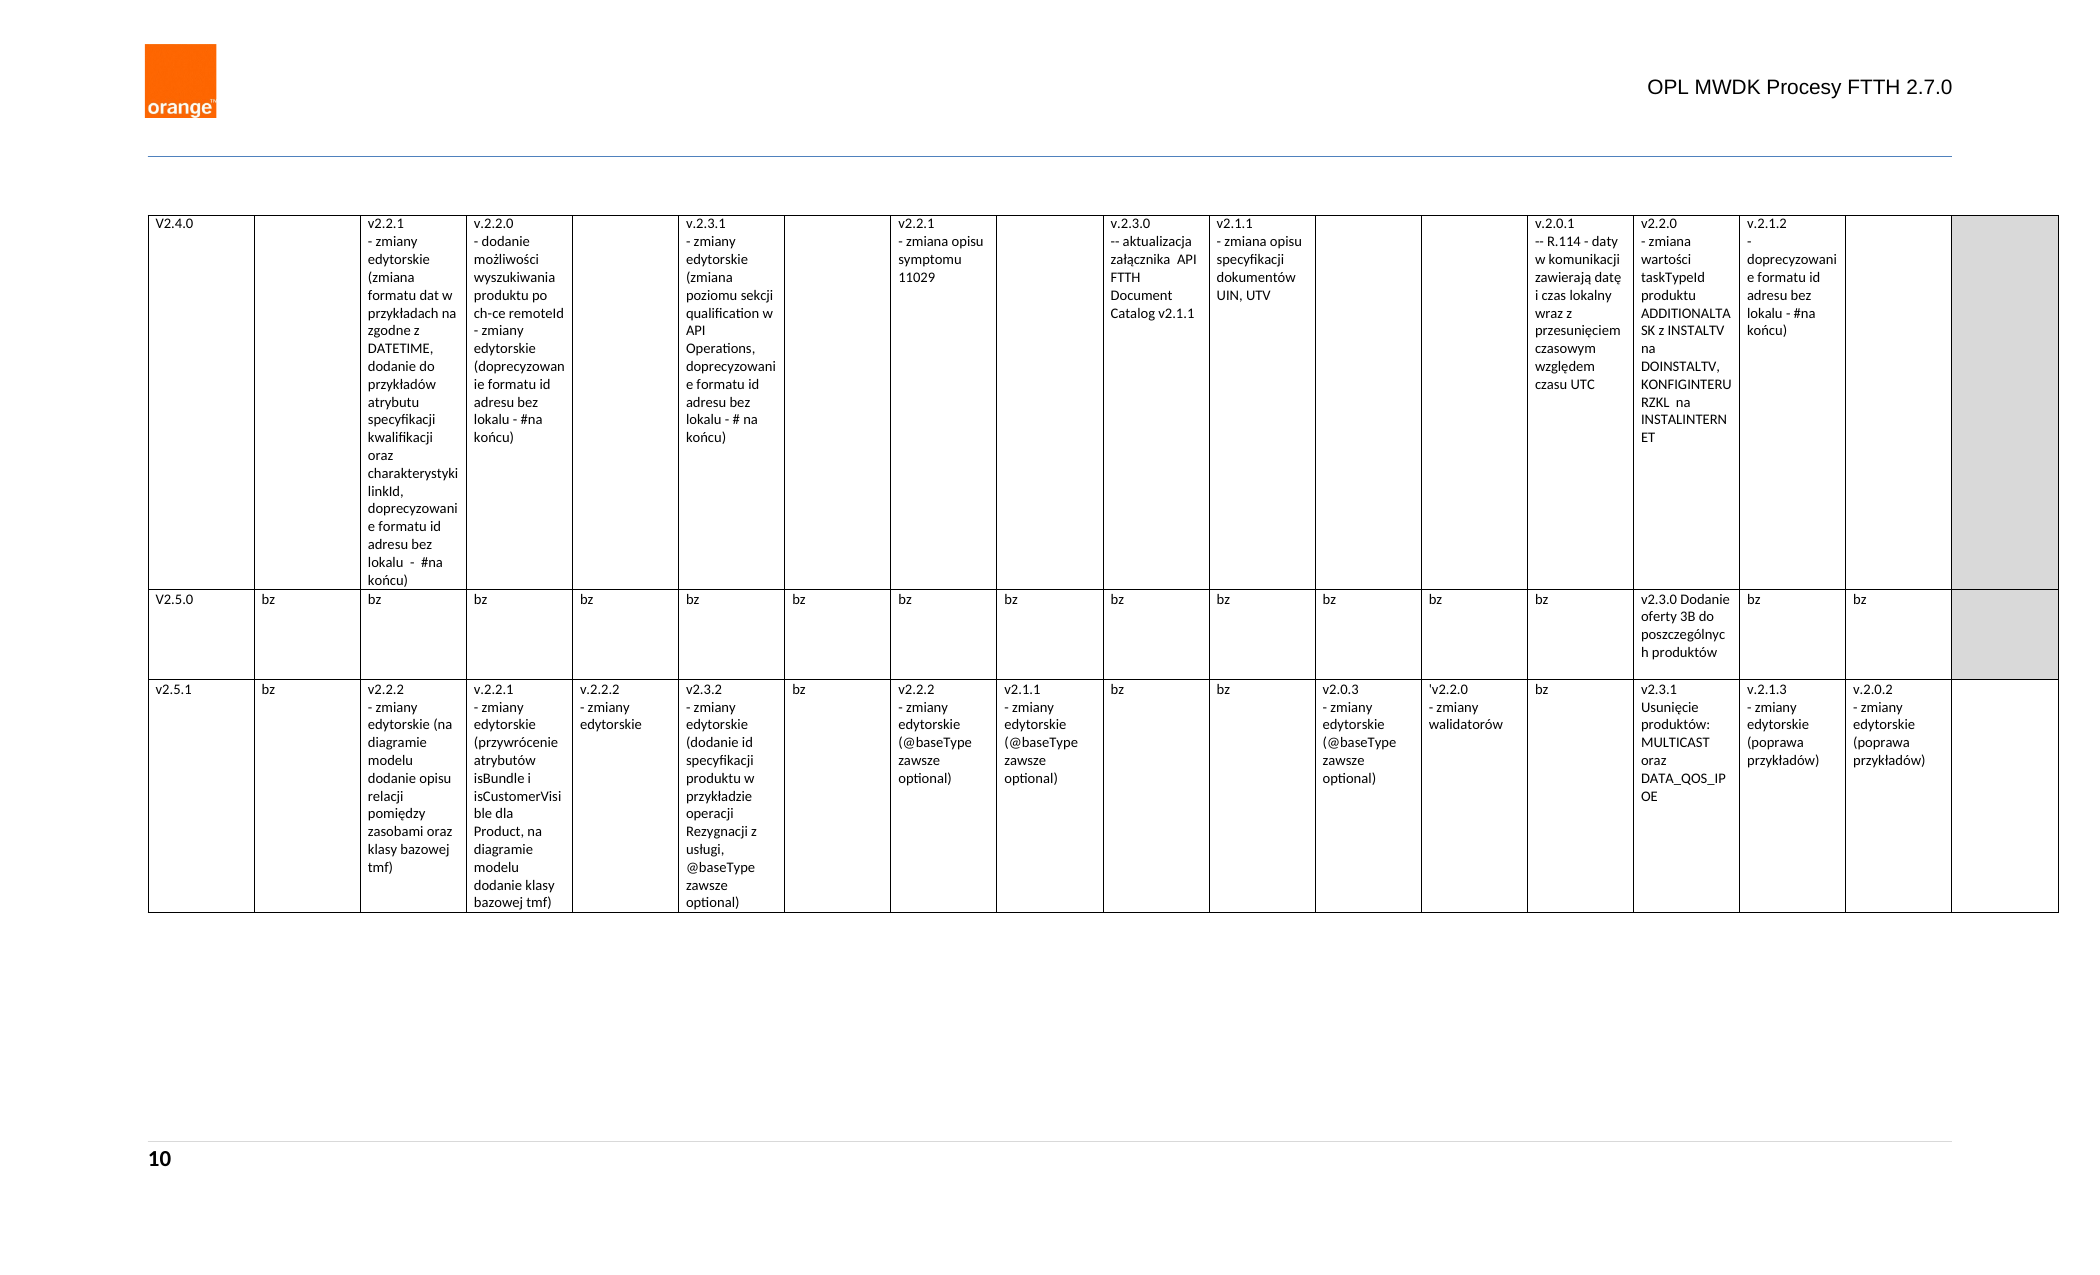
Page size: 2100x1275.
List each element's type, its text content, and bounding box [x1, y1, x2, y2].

table_cell bz [1528, 590, 1633, 679]
table_cell bz [785, 590, 890, 679]
table_cell v.2.2.1 - zmiany edytorskie (przywrócenie atrybutów isBundle i isCustomerVisible dla Product, na diagramie modelu dodanie klasy bazowej tmf) [467, 680, 572, 912]
table_cell [1952, 680, 2058, 912]
table_cell v2.3.1 Usunięcie produktów: MULTICAST oraz DATA_QOS_IPOE [1634, 680, 1739, 912]
table_cell bz [1210, 680, 1315, 912]
table_cell bz [1740, 590, 1845, 679]
table_cell [573, 216, 678, 589]
table_cell v.2.3.1 - zmiany edytorskie (zmiana poziomu sekcji qualification w API Operations, doprecyzowanie formatu id adresu bez lokalu - # na końcu) [679, 216, 784, 589]
table_cell bz [997, 590, 1103, 679]
table_cell [1846, 216, 1951, 589]
table_cell v2.0.3 - zmiany edytorskie (@baseType zawsze optional) [1316, 680, 1421, 912]
table_cell bz [1210, 590, 1315, 679]
table_cell bz [255, 590, 360, 679]
table_cell bz [1846, 590, 1951, 679]
table_cell [1952, 590, 2058, 679]
table_cell v2.5.1 [149, 680, 254, 912]
table_cell v2.2.2 - zmiany edytorskie (@baseType zawsze optional) [891, 680, 996, 912]
table_cell bz [891, 590, 996, 679]
table_cell bz [255, 680, 360, 912]
table_cell bz [361, 590, 466, 679]
table_cell v.2.3.0 -- aktualizacja załącznika API FTTH Document Catalog v2.1.1 [1104, 216, 1209, 589]
table_cell v2.3.2 - zmiany edytorskie (dodanie id specyfikacji produktu w przykładzie operacji Rezygnacji z usługi, @baseType zawsze optional) [679, 680, 784, 912]
table_cell v2.2.1 - zmiana opisu symptomu 11029 [891, 216, 996, 589]
table_cell bz [1422, 590, 1527, 679]
table_cell bz [1104, 590, 1209, 679]
table_cell bz [573, 590, 678, 679]
table_cell bz [1528, 680, 1633, 912]
table_cell v.2.1.3 - zmiany edytorskie (poprawa przykładów) [1740, 680, 1845, 912]
table_cell bz [679, 590, 784, 679]
table_cell bz [785, 680, 890, 912]
table_cell v.2.0.1 -- R.114 - daty w komunikacji zawierają datę i czas lokalny wraz z przesunięciem czasowym względem czasu UTC [1528, 216, 1633, 589]
table_cell v2.2.1 - zmiany edytorskie (zmiana formatu dat w przykładach na zgodne z DATETIME, dodanie do przykładów atrybutu specyfikacji kwalifikacji oraz charakterystyki linkId, doprecyzowanie formatu id adresu bez lokalu - #na końcu) [361, 216, 466, 589]
table_cell v.2.2.0 - dodanie możliwości wyszukiwania produktu po ch-ce remoteId - zmiany edytorskie (doprecyzowanie formatu id adresu bez lokalu - #na końcu) [467, 216, 572, 589]
table_cell v.2.2.2 - zmiany edytorskie [573, 680, 678, 912]
table_cell bz [467, 590, 572, 679]
table_cell V2.5.0 [149, 590, 254, 679]
table_cell v2.1.1 - zmiany edytorskie (@baseType zawsze optional) [997, 680, 1103, 912]
table_cell [1952, 216, 2058, 589]
table_cell [1422, 216, 1527, 589]
table_cell [785, 216, 890, 589]
table_cell [1316, 216, 1421, 589]
table_cell v2.2.2 - zmiany edytorskie (na diagramie modelu dodanie opisu relacji pomiędzy zasobami oraz klasy bazowej tmf) [361, 680, 466, 912]
table_cell [255, 216, 360, 589]
table_cell 'v2.2.0 - zmiany walidatorów [1422, 680, 1527, 912]
table_cell bz [1316, 590, 1421, 679]
table_cell v.2.0.2 - zmiany edytorskie (poprawa przykładów) [1846, 680, 1951, 912]
table_cell bz [1104, 680, 1209, 912]
table_cell v2.2.0 - zmiana wartości taskTypeId produktu ADDITIONALTASK z INSTALTV na DOINSTALTV, KONFIGINTERURZKL na INSTALINTERNET [1634, 216, 1739, 589]
table_cell v2.1.1 - zmiana opisu specyfikacji dokumentów UIN, UTV [1210, 216, 1315, 589]
table_cell v.2.1.2 - doprecyzowanie formatu id adresu bez lokalu - #na końcu) [1740, 216, 1845, 589]
table_cell [997, 216, 1103, 589]
table_cell v2.3.0 Dodanie oferty 3B do poszczególnych produktów [1634, 590, 1739, 679]
picture [144, 45, 217, 117]
table_cell V2.4.0 [149, 216, 254, 589]
